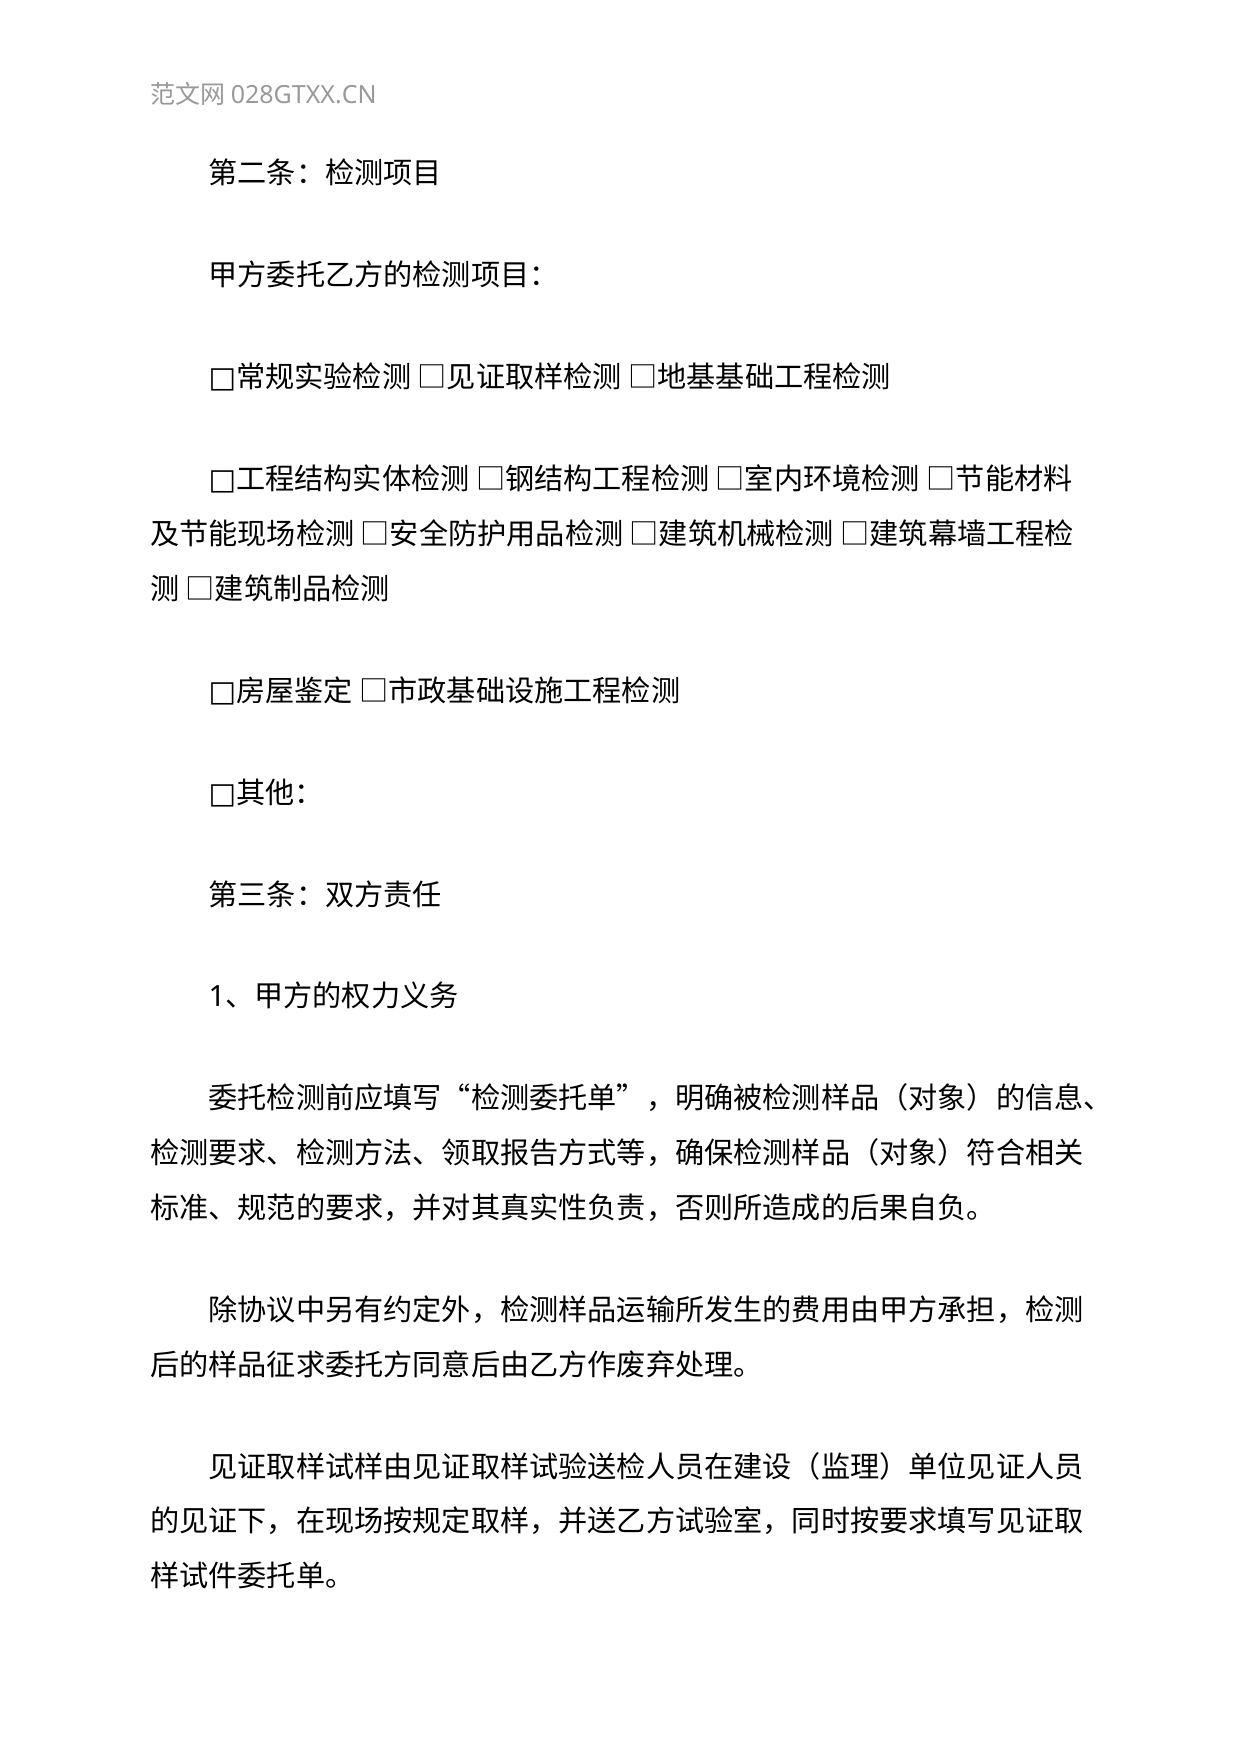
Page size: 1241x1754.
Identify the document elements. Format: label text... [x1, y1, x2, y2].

text □房屋鉴定 □市政基础设施工程检测 [150, 667, 1090, 709]
text □常规实验检测 □见证取样检测 □地基基础工程检测 [150, 353, 1090, 396]
text 委托检测前应填写“检测委托单”，明确被检测样品（对象）的信息、检测要求、检测方法、领取报告方式等，确保检测样品（对象）符合相关标准、规范的要求，并对其真实性负责，否则所造成的后果自负。 [150, 1075, 1090, 1227]
text 除协议中另有约定外，检测样品运输所发生的费用由甲方承担，检测后的样品征求委托方同意后由乙方作废弃处理。 [150, 1286, 1090, 1384]
text 第二条：检测项目 [150, 150, 1090, 192]
text 甲方委托乙方的检测项目： [150, 252, 1090, 294]
text 第三条：双方责任 [150, 871, 1090, 913]
text □其他： [150, 769, 1090, 812]
text 见证取样试样由见证取样试验送检人员在建设（监理）单位见证人员的见证下，在现场按规定取样，并送乙方试验室，同时按要求填写见证取样试件委托单。 [150, 1443, 1090, 1595]
text □工程结构实体检测 □钢结构工程检测 □室内环境检测 □节能材料及节能现场检测 □安全防护用品检测 □建筑机械检测 □建筑幕墙工程检测 □建筑制品检测 [150, 456, 1090, 608]
text 1、甲方的权力义务 [150, 973, 1090, 1015]
